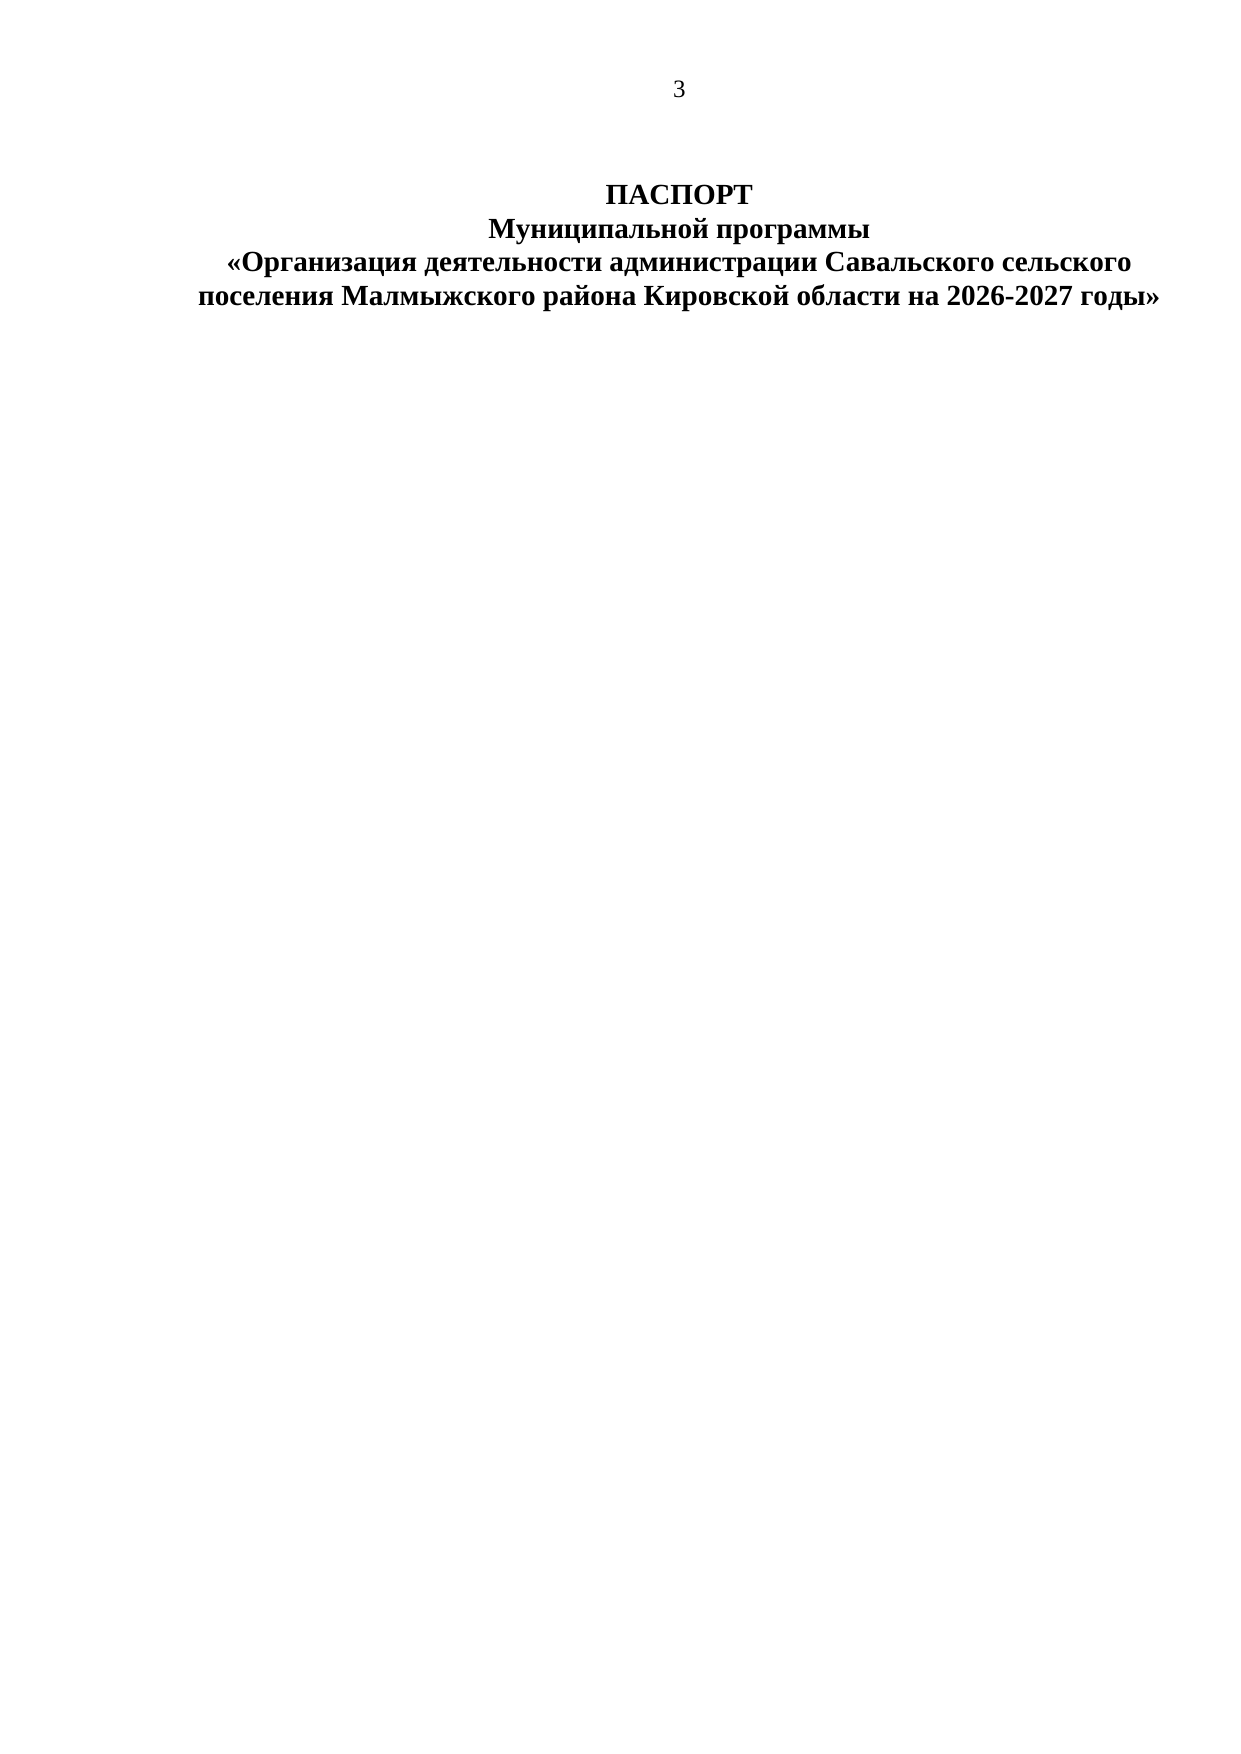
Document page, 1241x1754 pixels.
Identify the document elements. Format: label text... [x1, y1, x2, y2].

text «Организация деятельности администрации Савальского сельского поселения Малмыжского района Кировской области на 2026-2027 годы» [177, 244, 1181, 311]
text Муниципальной программы [177, 211, 1181, 244]
text 2024ПАСПОРТ [177, 177, 1181, 211]
